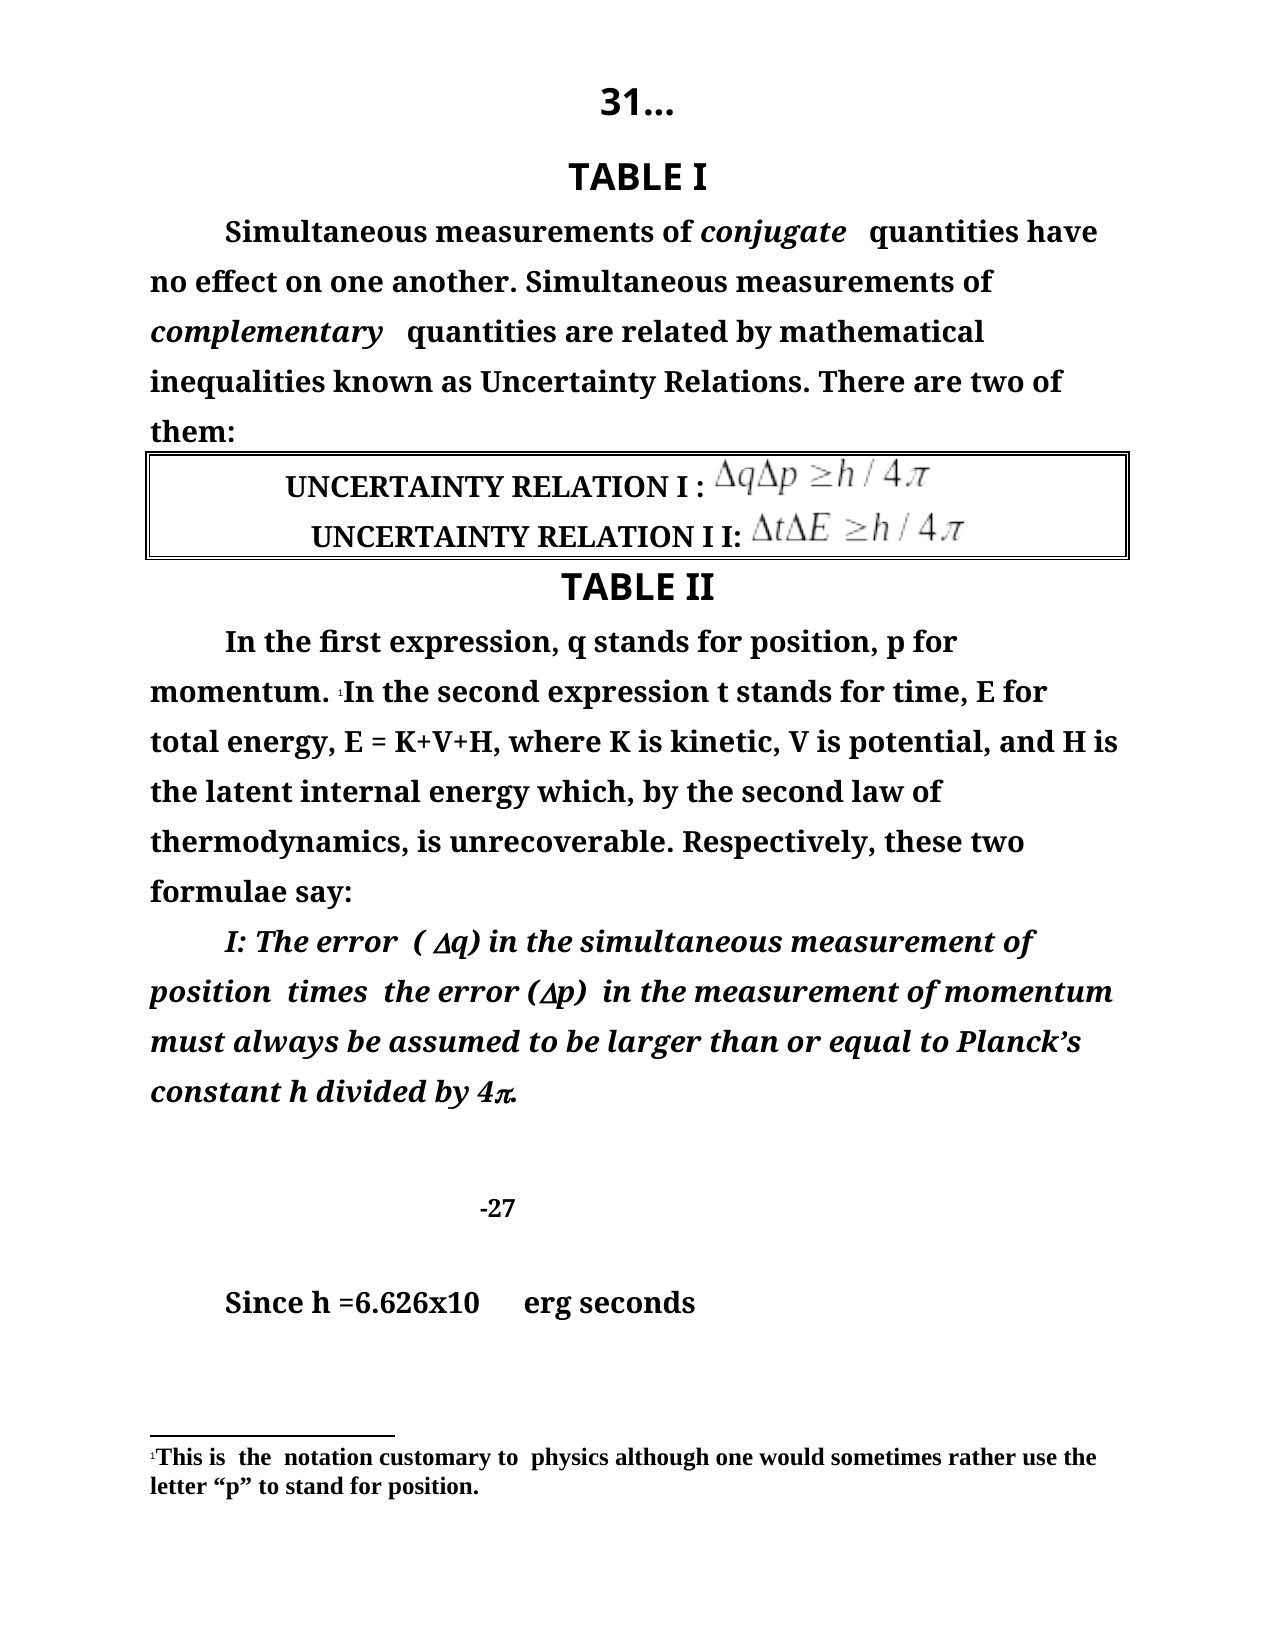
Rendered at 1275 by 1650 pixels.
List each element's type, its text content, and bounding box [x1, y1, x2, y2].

text Simultaneous measurements of conjugate quantities have no effect on one another. Simultaneous measurements of complementary quantities are related by mathematical inequalities known as Uncertainty Relations. There are two of them: [150, 201, 1125, 451]
text In the first expression, q stands for position, p for momentum. In the second expression t stands for time, E for total energy, E = K+V+H, where K is kinetic, V is potential, and H is the latent internal energy which, by the second law of thermodynamics, is unrecoverable. Respectively, these two formulae say: [150, 611, 1125, 911]
text UNCERTAINTY RELATION I I: [150, 501, 1125, 556]
text Since h =6.626x10-27 erg seconds [150, 1190, 1125, 1322]
text TABLE I [150, 150, 1125, 201]
text TABLE II [150, 560, 1125, 611]
text I: The error ( q) in the simultaneous measurement of position times the error (p) in the measurement of momentum must always be assumed to be larger than or equal to Planck’s constant h divided by 4. [150, 911, 1125, 1111]
text UNCERTAINTY RELATION I : [150, 456, 1125, 501]
